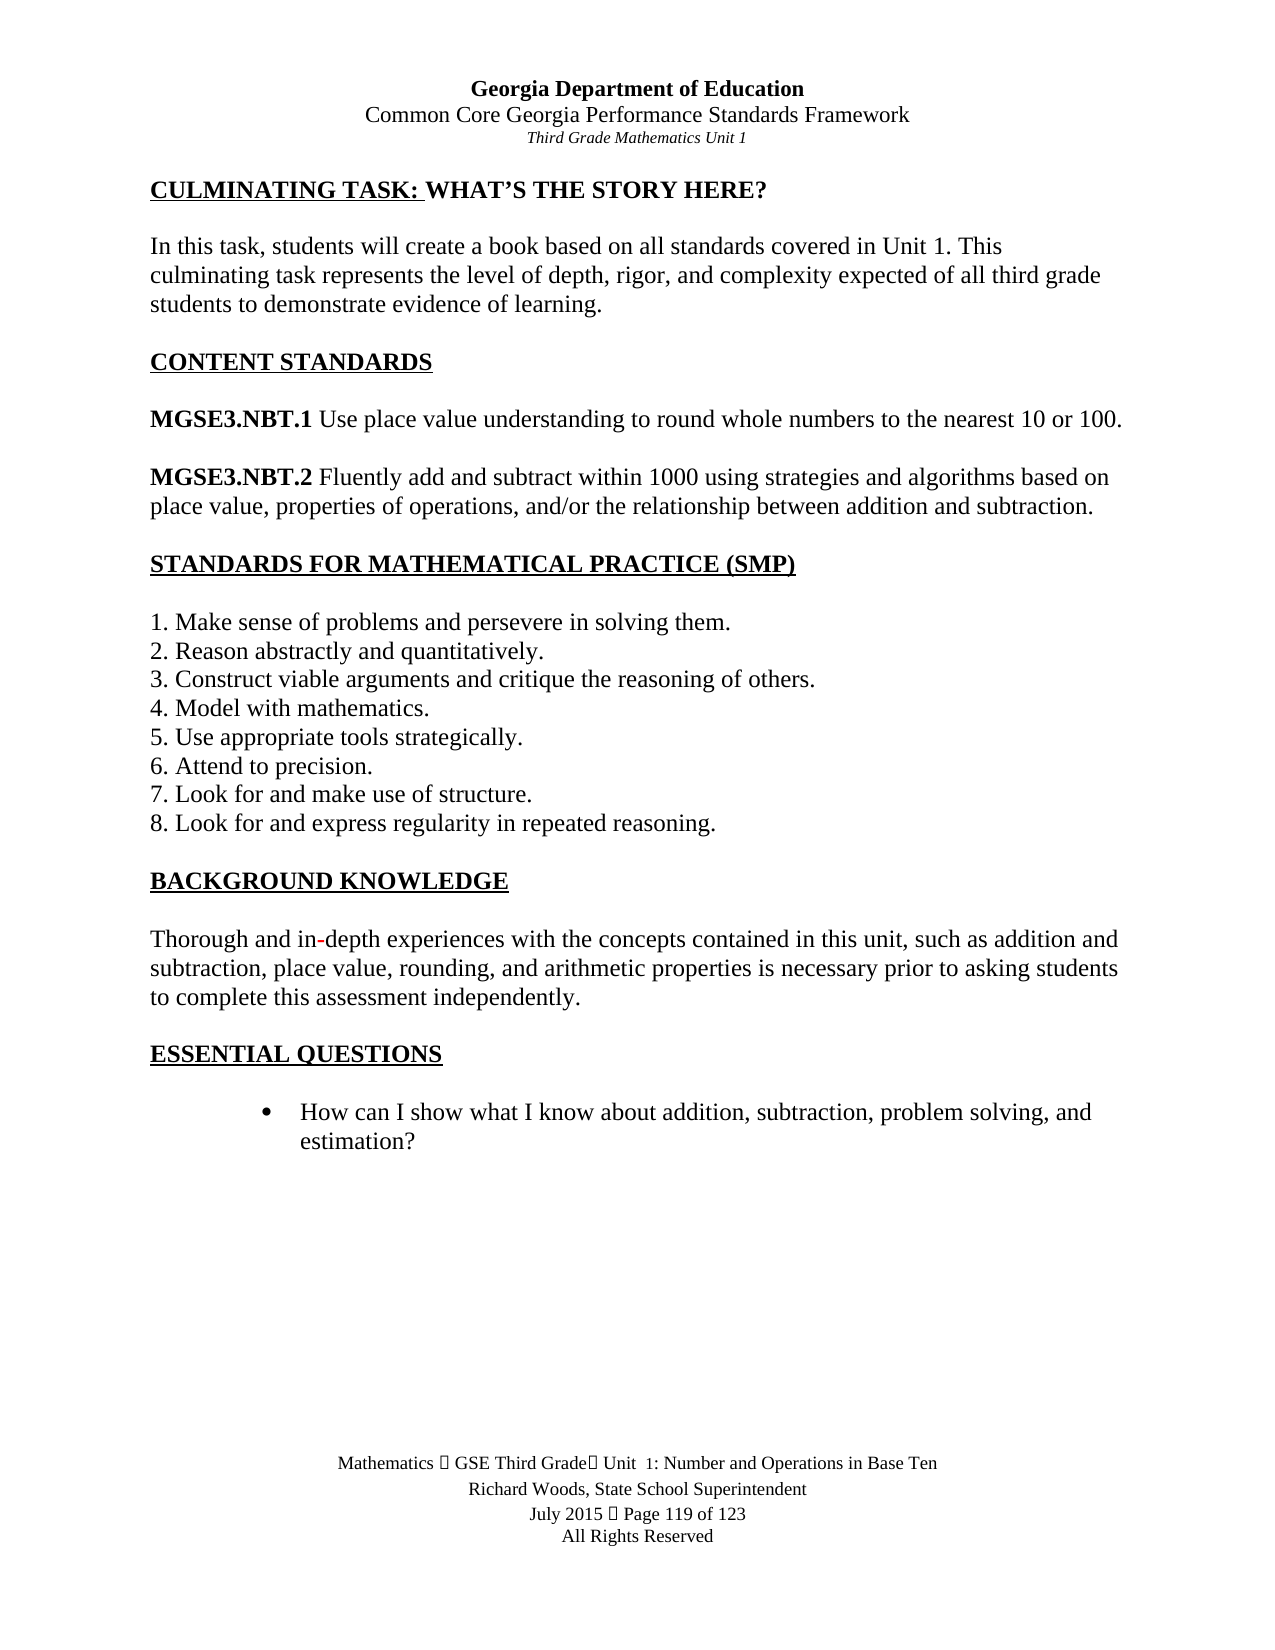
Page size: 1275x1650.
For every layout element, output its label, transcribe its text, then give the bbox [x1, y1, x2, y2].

text 7. Look for and make use of structure. [150, 779, 1125, 808]
text BACKGROUND KNOWLEDGE [150, 866, 1125, 895]
text Thorough and in-depth experiences with the concepts contained in this unit, such as addition and subtraction, place value, rounding, and arithmetic properties is necessary prior to asking students to complete this assessment independently. [150, 924, 1125, 1010]
text 8. Look for and express regularity in repeated reasoning. [150, 808, 1125, 837]
text 6. Attend to precision. [150, 751, 1125, 779]
text ESSENTIAL QUESTIONS [150, 1039, 1125, 1068]
text CONTENT STANDARDS [150, 347, 1125, 375]
text CULMINATING TASK: WHAT’S THE STORY HERE? [150, 175, 1125, 204]
list How can I show what I know about addition, subtraction, problem solving, and estimation? [262, 1097, 1125, 1155]
text 5. Use appropriate tools strategically. [150, 722, 1125, 751]
text 3. Construct viable arguments and critique the reasoning of others. [150, 664, 1125, 693]
text 1. Make sense of problems and persevere in solving them. [150, 607, 1125, 636]
text 4. Model with mathematics. [150, 693, 1125, 722]
text 2. Reason abstractly and quantitatively. [150, 636, 1125, 664]
text In this task, students will create a book based on all standards covered in Unit 1. This culminating task represents the level of depth, rigor, and complexity expected of all third grade students to demonstrate evidence of learning. [150, 231, 1125, 317]
text MGSE3.NBT.2 Fluently add and subtract within 1000 using strategies and algorithms based on place value, properties of operations, and/or the relationship between addition and subtraction. [150, 462, 1125, 520]
text STANDARDS FOR MATHEMATICAL PRACTICE (SMP) [150, 549, 1125, 578]
text MGSE3.NBT.1 Use place value understanding to round whole numbers to the nearest 10 or 100. [150, 404, 1125, 433]
